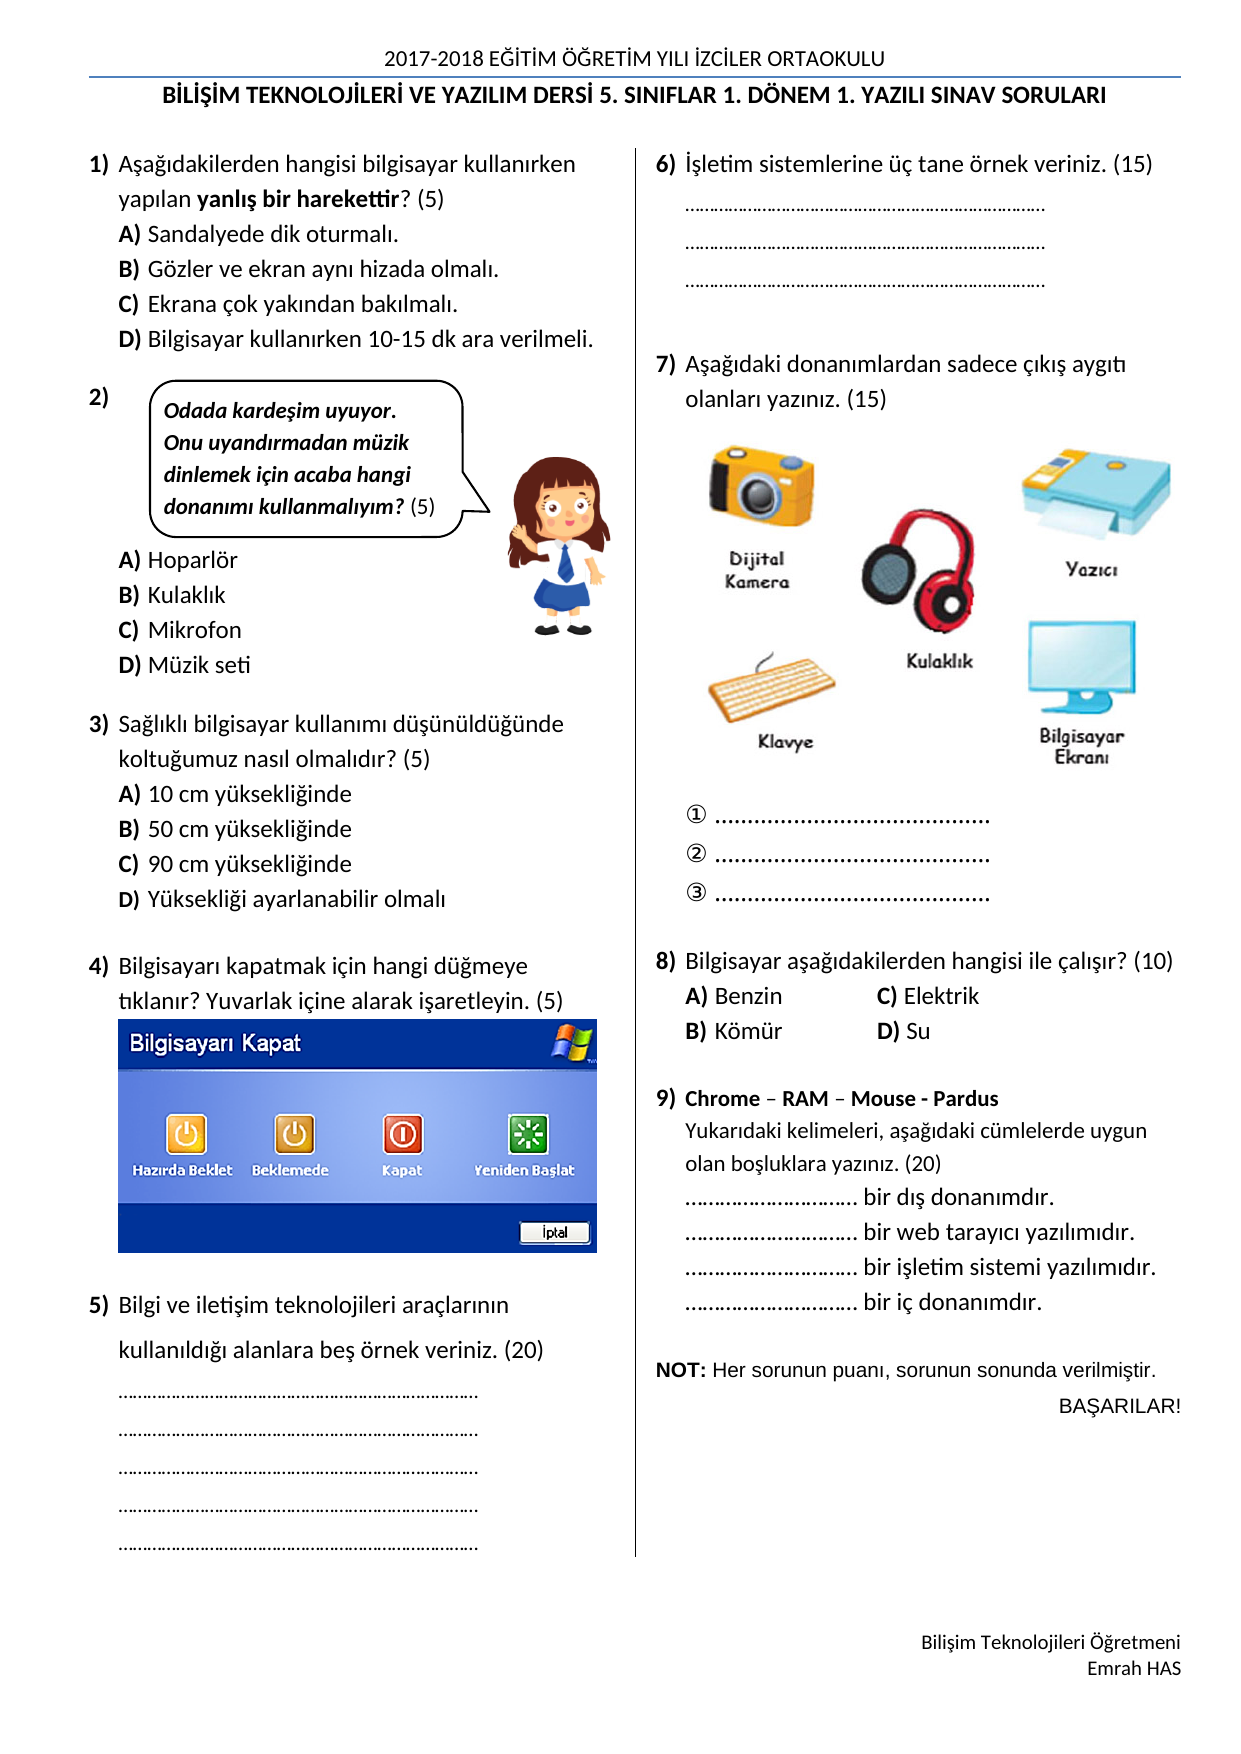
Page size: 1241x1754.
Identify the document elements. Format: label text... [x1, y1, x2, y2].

list Chrome – RAM – Mouse - Pardus Yukarıdaki kelimeleri, aşağıdaki cümlelerde uygun olan boşluklara yazınız. (20) ………………………… bir dış donanımdır. ………………………… bir web tarayıcı yazılımıdır. ………………………… bir işletim sistemi yazılımıdır. ………………………… bir iç donanımdır. [656, 1082, 1181, 1317]
list Sağlıklı bilgisayar kullanımı düşünüldüğünde koltuğumuz nasıl olmalıdır? (5) [89, 708, 614, 774]
list Müzik seti [118, 650, 614, 708]
list Bilgisayar aşağıdakilerden hangisi ile çalışır? (10) [656, 945, 1181, 976]
picture [506, 610, 613, 615]
list 10 cm yüksekliğinde [118, 778, 614, 809]
list Kömür D) Su [685, 1015, 1181, 1078]
list 50 cm yüksekliğinde [118, 813, 614, 844]
list Sandalyede dik oturmalı. [118, 218, 614, 248]
picture [685, 418, 1196, 792]
list İşletim sistemlerine üç tane örnek veriniz. (15) ………………………………………………………………… ………………………………………………………………… ………………………………………………………………… [656, 148, 1181, 334]
list Aşağıdakilerden hangisi bilgisayar kullanırken yapılan yanlış bir harekettir? (5) [89, 148, 614, 213]
list Ekrana çok yakından bakılmalı. [118, 288, 614, 318]
picture [118, 1019, 597, 1253]
picture [506, 453, 613, 545]
list Kulaklık [118, 580, 614, 610]
text NOT: Her sorunun puanı, sorunun sonunda verilmiştir. [656, 1358, 1181, 1382]
picture [506, 575, 613, 580]
text BAŞARILAR! [656, 1394, 1181, 1418]
list Hoparlör [118, 545, 614, 575]
list Bilgi ve iletişim teknolojileri araçlarının kullanıldığı alanlara beş örnek veriniz. (20) ………………………………………………………………… ………………………………………………………………… ………………………………………………………………… ………………………………………………………………… ………………………………………………………………… [89, 1289, 614, 1556]
list Bilgisayar kullanırken 10-15 dk ara verilmeli. [118, 323, 614, 381]
list Yüksekliği ayarlanabilir olmalı [118, 883, 614, 946]
list 90 cm yüksekliğinde [118, 848, 614, 879]
list Benzin C) Elektrik [685, 980, 1181, 1011]
list Mikrofon [118, 615, 614, 645]
list Gözler ve ekran aynı hizada olmalı. [118, 253, 614, 283]
